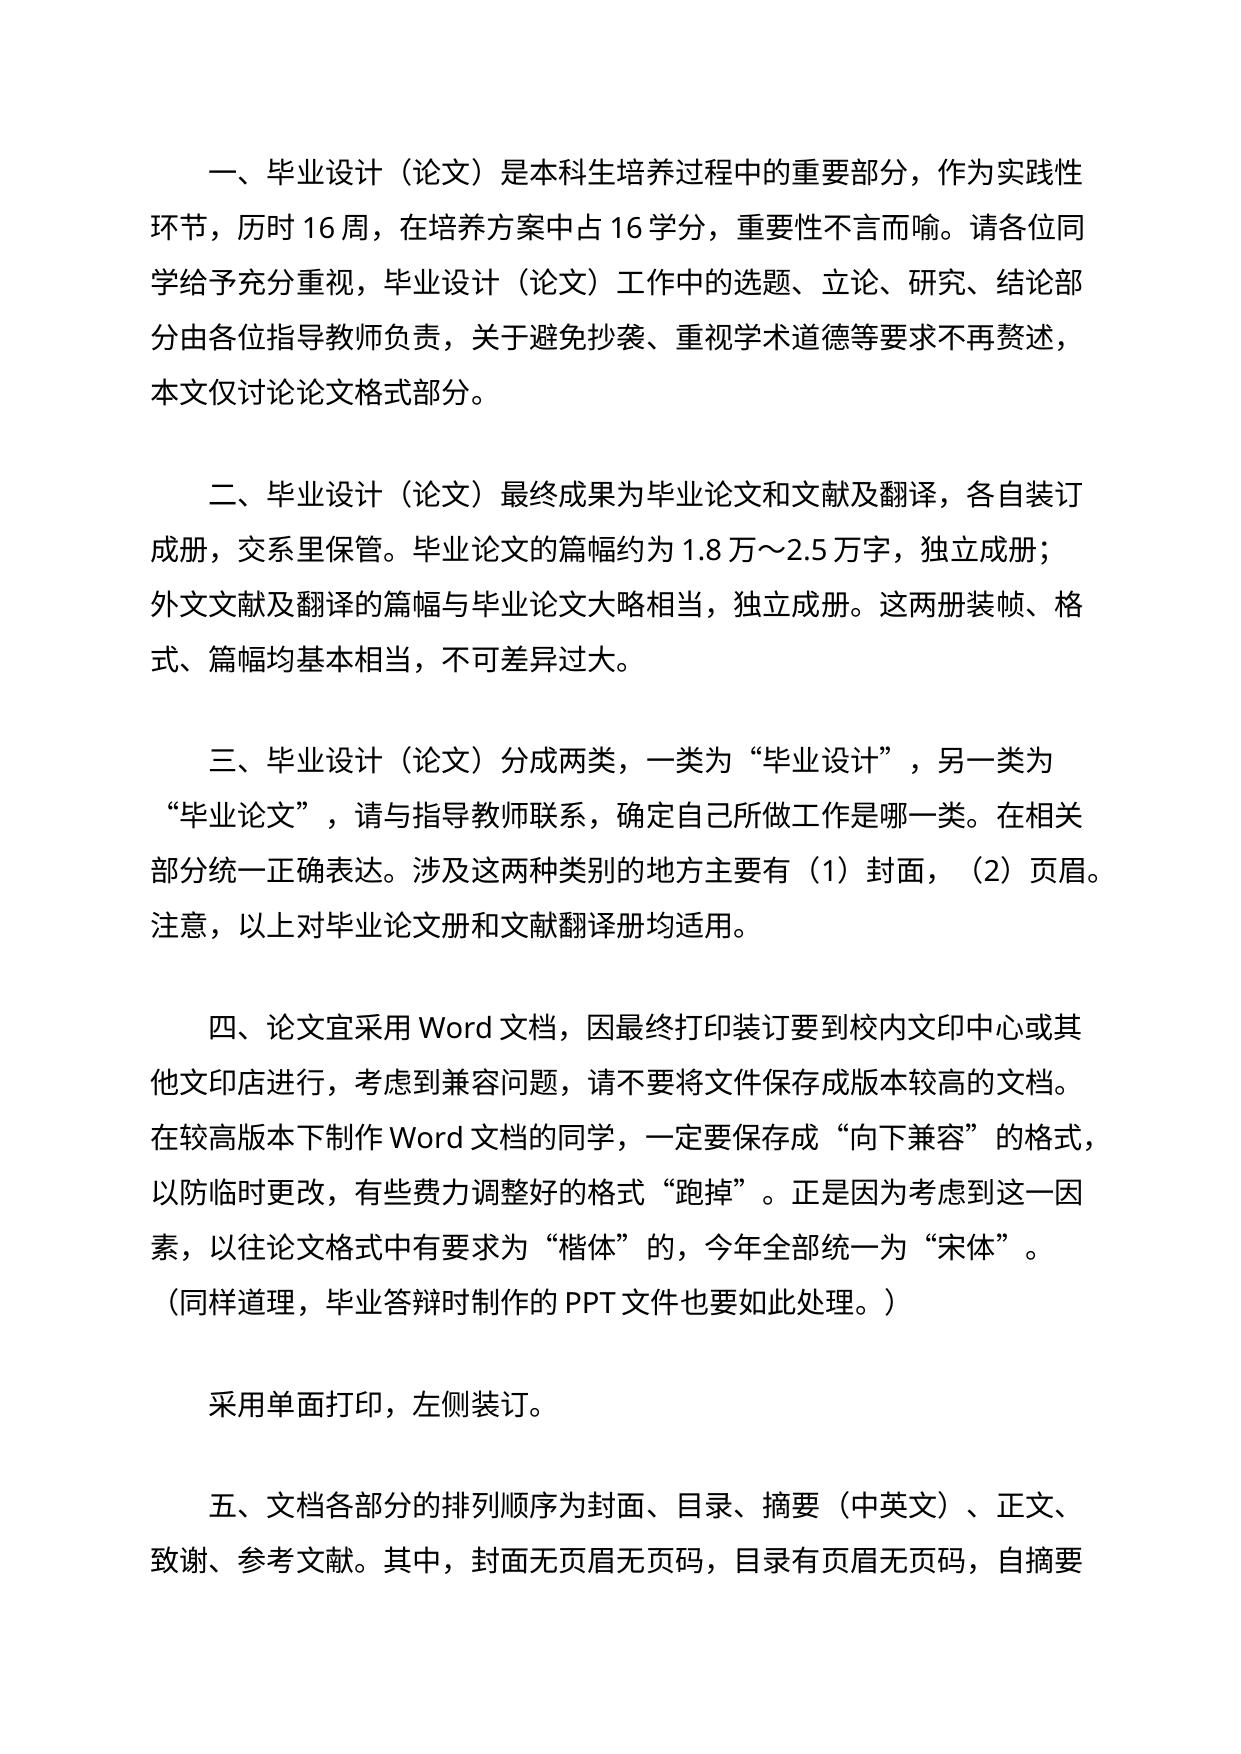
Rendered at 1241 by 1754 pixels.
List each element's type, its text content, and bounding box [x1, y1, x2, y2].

text 二、毕业设计（论文）最终成果为毕业论文和文献及翻译，各自装订成册，交系里保管。毕业论文的篇幅约为1.8万～2.5万字，独立成册；外文文献及翻译的篇幅与毕业论文大略相当，独立成册。这两册装帧、格式、篇幅均基本相当，不可差异过大。 [150, 471, 1090, 678]
text 四、论文宜采用Word文档，因最终打印装订要到校内文印中心或其他文印店进行，考虑到兼容问题，请不要将文件保存成版本较高的文档。在较高版本下制作Word文档的同学，一定要保存成“向下兼容”的格式，以防临时更改，有些费力调整好的格式“跑掉”。正是因为考虑到这一因素，以往论文格式中有要求为“楷体”的，今年全部统一为“宋体”。（同样道理，毕业答辩时制作的PPT文件也要如此处理。） [150, 1004, 1090, 1322]
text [150, 1483, 1090, 1580]
text 一、毕业设计（论文）是本科生培养过程中的重要部分，作为实践性环节，历时16周，在培养方案中占16学分，重要性不言而喻。请各位同学给予充分重视，毕业设计（论文）工作中的选题、立论、研究、结论部分由各位指导教师负责，关于避免抄袭、重视学术道德等要求不再赘述，本文仅讨论论文格式部分。 [150, 150, 1090, 412]
text 采用单面打印，左侧装订。 [150, 1381, 1090, 1423]
text 三、毕业设计（论文）分成两类，一类为“毕业设计”，另一类为“毕业论文”，请与指导教师联系，确定自己所做工作是哪一类。在相关部分统一正确表达。涉及这两种类别的地方主要有（1）封面，（2）页眉。注意，以上对毕业论文册和文献翻译册均适用。 [150, 738, 1090, 945]
